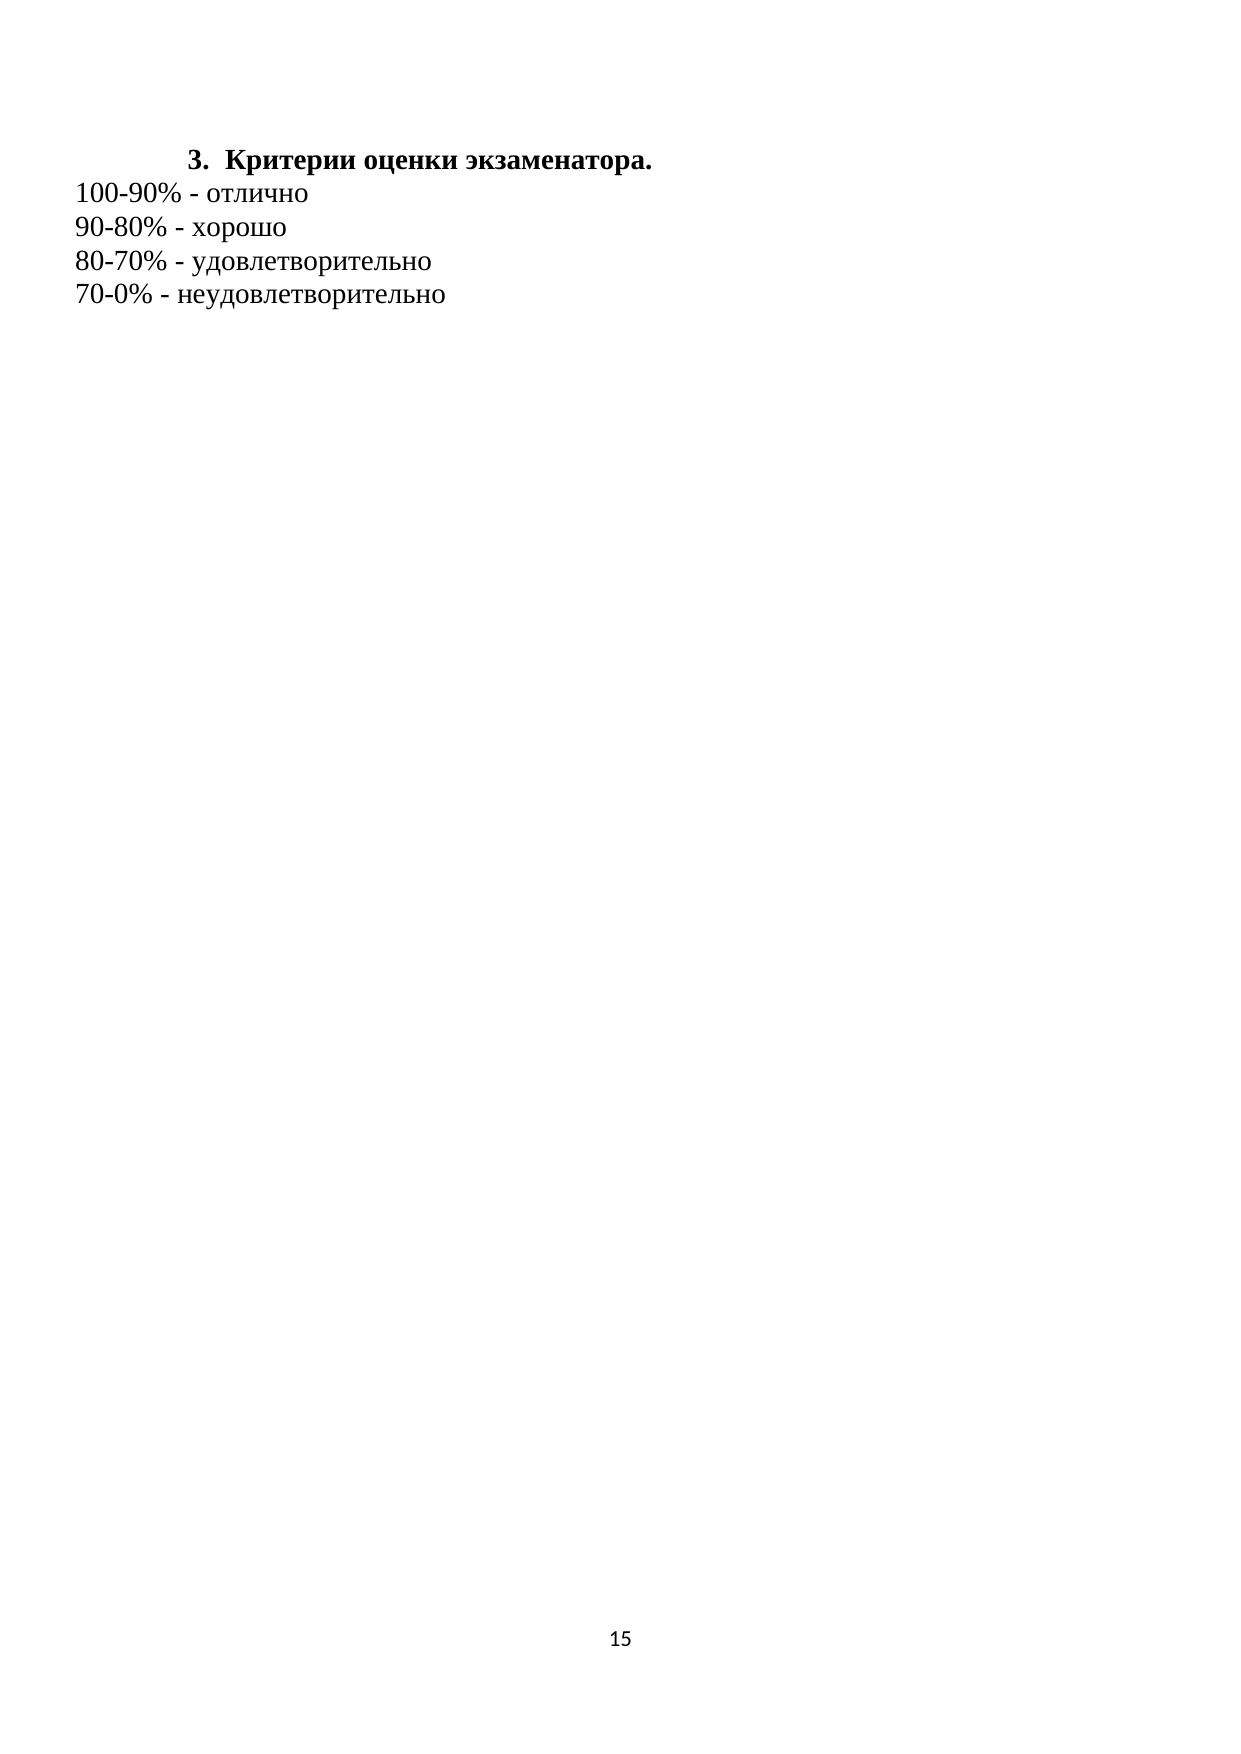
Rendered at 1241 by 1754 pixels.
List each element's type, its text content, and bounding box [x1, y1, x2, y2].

text 100-90% - отлично [75, 176, 1165, 209]
text 90-80% - хорошо [75, 209, 1165, 243]
text 70-0% - неудовлетворительно [75, 276, 1165, 310]
list Критерии оценки экзаменатора. [187, 142, 1165, 176]
text 80-70% - удовлетворительно [75, 243, 1165, 276]
